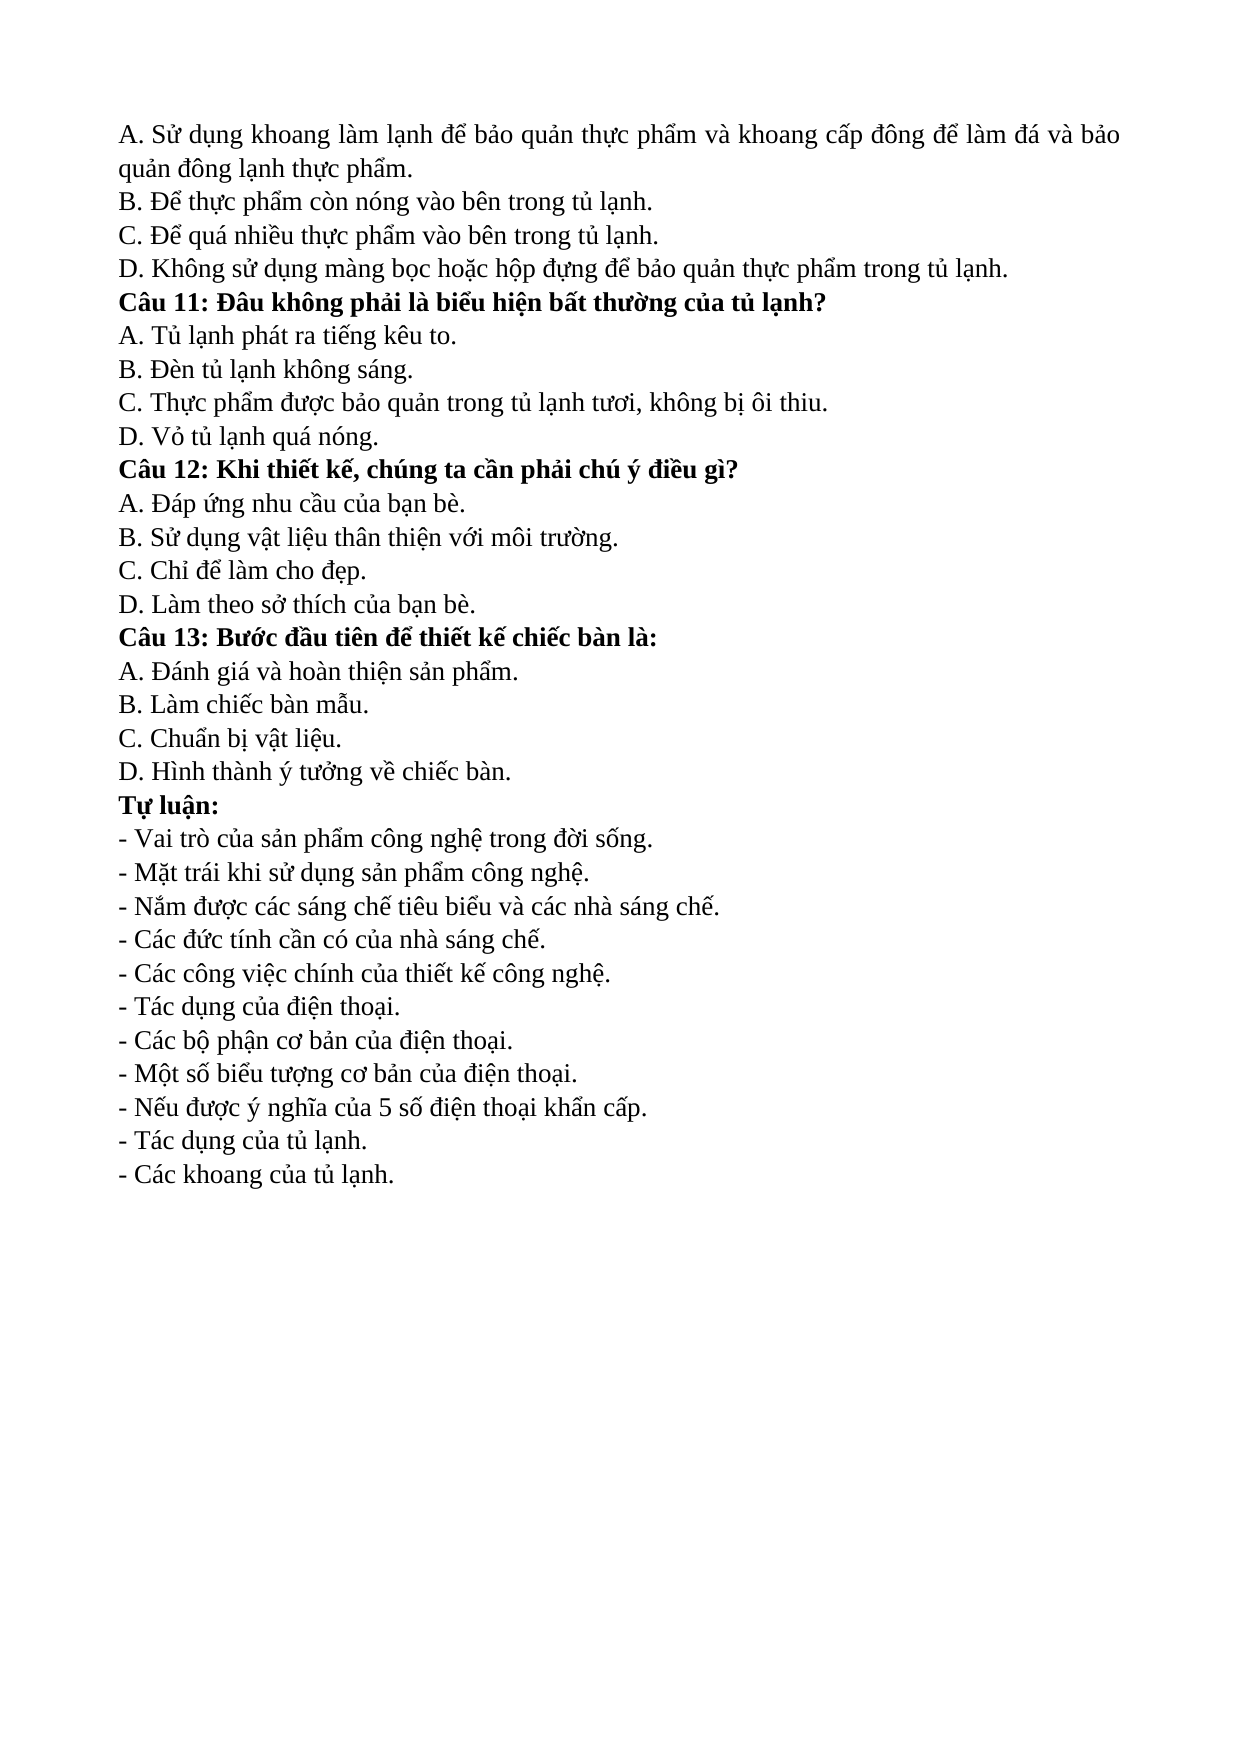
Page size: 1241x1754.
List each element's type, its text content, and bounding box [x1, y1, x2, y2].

text Câu 12: Khi thiết kế, chúng ta cần phải chú ý điều gì? [118, 453, 1122, 485]
text C. Thực phẩm được bảo quản trong tủ lạnh tươi, không bị ôi thiu. [118, 386, 1122, 418]
text - Nếu được ý nghĩa của 5 số điện thoại khẩn cấp. [118, 1091, 1122, 1122]
text C. Chỉ để làm cho đẹp. [118, 554, 1122, 585]
text B. Sử dụng vật liệu thân thiện với môi trường. [118, 521, 1122, 552]
text - Nắm được các sáng chế tiêu biểu và các nhà sáng chế. [118, 889, 1122, 921]
text - Các bộ phận cơ bản của điện thoại. [118, 1024, 1122, 1055]
text - Các công việc chính của thiết kế công nghệ. [118, 957, 1122, 988]
text B. Đèn tủ lạnh không sáng. [118, 353, 1122, 384]
text - Các đức tính cần có của nhà sáng chế. [118, 923, 1122, 954]
text Tự luận: [118, 789, 1122, 820]
text Câu 11: Đâu không phải là biểu hiện bất thường của tủ lạnh? [118, 286, 1122, 317]
text D. Vỏ tủ lạnh quá nóng. [118, 420, 1122, 451]
text A. Đáp ứng nhu cầu của bạn bè. [118, 487, 1122, 518]
text - Tác dụng của tủ lạnh. [118, 1124, 1122, 1156]
text A. Sử dụng khoang làm lạnh để bảo quản thực phẩm và khoang cấp đông để làm đá và bảo quản đông lạnh thực phẩm. [118, 118, 1122, 183]
text - Một số biểu tượng cơ bản của điện thoại. [118, 1057, 1122, 1088]
text - Các khoang của tủ lạnh. [118, 1158, 1122, 1189]
text C. Để quá nhiều thực phẩm vào bên trong tủ lạnh. [118, 219, 1122, 250]
text A. Tủ lạnh phát ra tiếng kêu to. [118, 319, 1122, 351]
text C. Chuẩn bị vật liệu. [118, 722, 1122, 753]
text - Vai trò của sản phẩm công nghệ trong đời sống. [118, 822, 1122, 854]
text - Tác dụng của điện thoại. [118, 990, 1122, 1021]
text Câu 13: Bước đầu tiên để thiết kế chiếc bàn là: [118, 621, 1122, 652]
text D. Hình thành ý tưởng về chiếc bàn. [118, 755, 1122, 787]
text D. Làm theo sở thích của bạn bè. [118, 588, 1122, 619]
text D. Không sử dụng màng bọc hoặc hộp đựng để bảo quản thực phẩm trong tủ lạnh. [118, 252, 1122, 283]
text B. Làm chiếc bàn mẫu. [118, 688, 1122, 719]
text B. Để thực phẩm còn nóng vào bên trong tủ lạnh. [118, 185, 1122, 216]
text - Mặt trái khi sử dụng sản phẩm công nghệ. [118, 856, 1122, 887]
text A. Đánh giá và hoàn thiện sản phẩm. [118, 655, 1122, 686]
